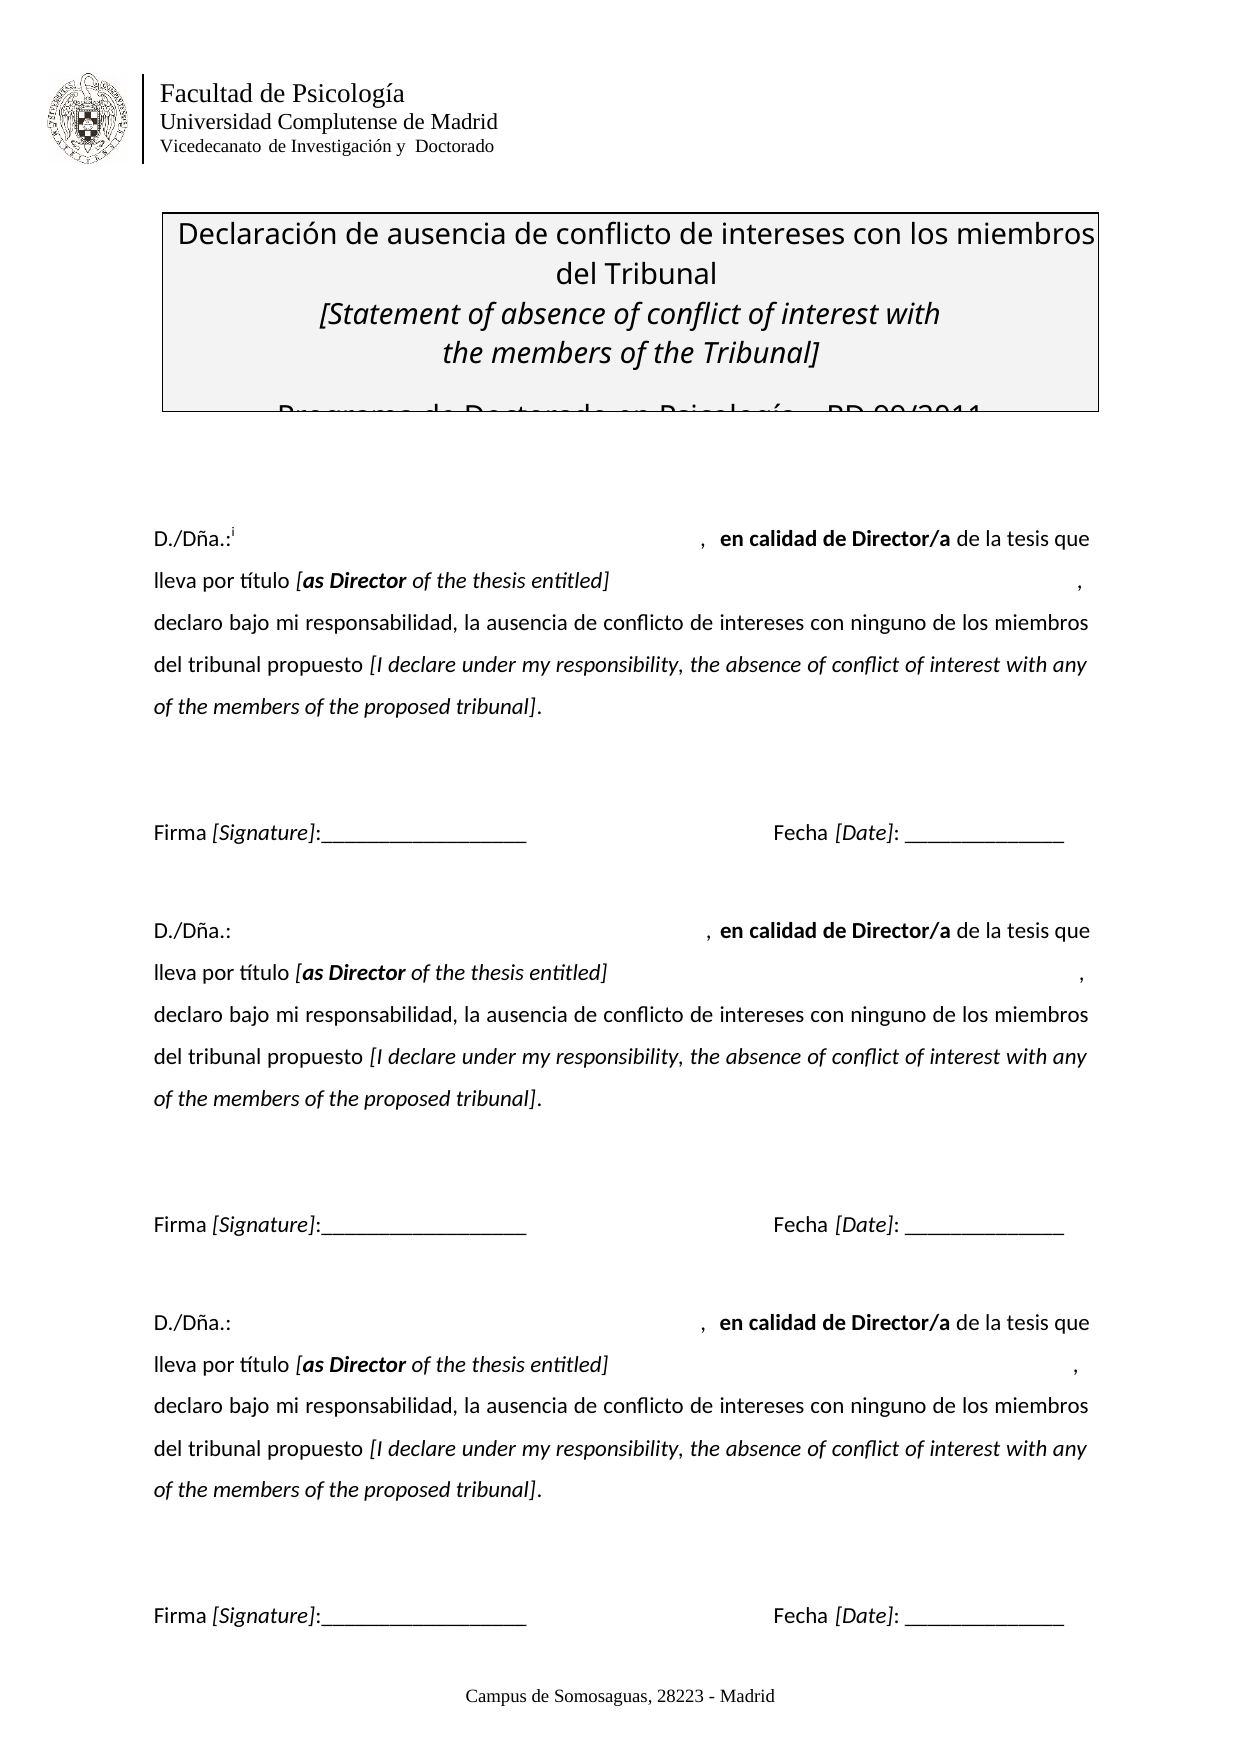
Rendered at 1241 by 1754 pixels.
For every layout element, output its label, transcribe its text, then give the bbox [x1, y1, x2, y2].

picture [47, 73, 128, 164]
text D./Dña.: , en calidad de Director/a de la tesis que lleva por título [as Director of the thesis entitled] , declaro bajo mi responsabilidad, la ausencia de conflicto de intereses con ninguno de los miembros del tribunal propuesto [I declare under my responsibility, the absence of conflict of interest with any of the members of the proposed tribunal]. [153, 1308, 1090, 1504]
text Firma [Signature]:__________________ Fecha [Date]: ______________ [153, 1210, 1090, 1238]
text Firma [Signature]:__________________ Fecha [Date]: ______________ [153, 818, 1090, 846]
text D./Dña.: , en calidad de Director/a de la tesis que lleva por título [as Director of the thesis entitled] , declaro bajo mi responsabilidad, la ausencia de conflicto de intereses con ninguno de los miembros del tribunal propuesto [I declare under my responsibility, the absence of conflict of interest with any of the members of the proposed tribunal]. [153, 916, 1090, 1112]
text Firma [Signature]:__________________ Fecha [Date]: ______________ [153, 1602, 1090, 1629]
table_header Declaración de ausencia de conflicto de intereses con los miembros del Tribunal [Statement of absence of conflict of interest with the members of the Tribunal] Programa de Doctorado en Psicología – RD 99/2011 [163, 214, 1098, 411]
text D./Dña.: , en calidad de Director/a de la tesis que lleva por título [as Director of the thesis entitled] , declaro bajo mi responsabilidad, la ausencia de conflicto de intereses con ninguno de los miembros del tribunal propuesto [I declare under my responsibility, the absence of conflict of interest with any of the members of the proposed tribunal]. [153, 524, 1090, 720]
